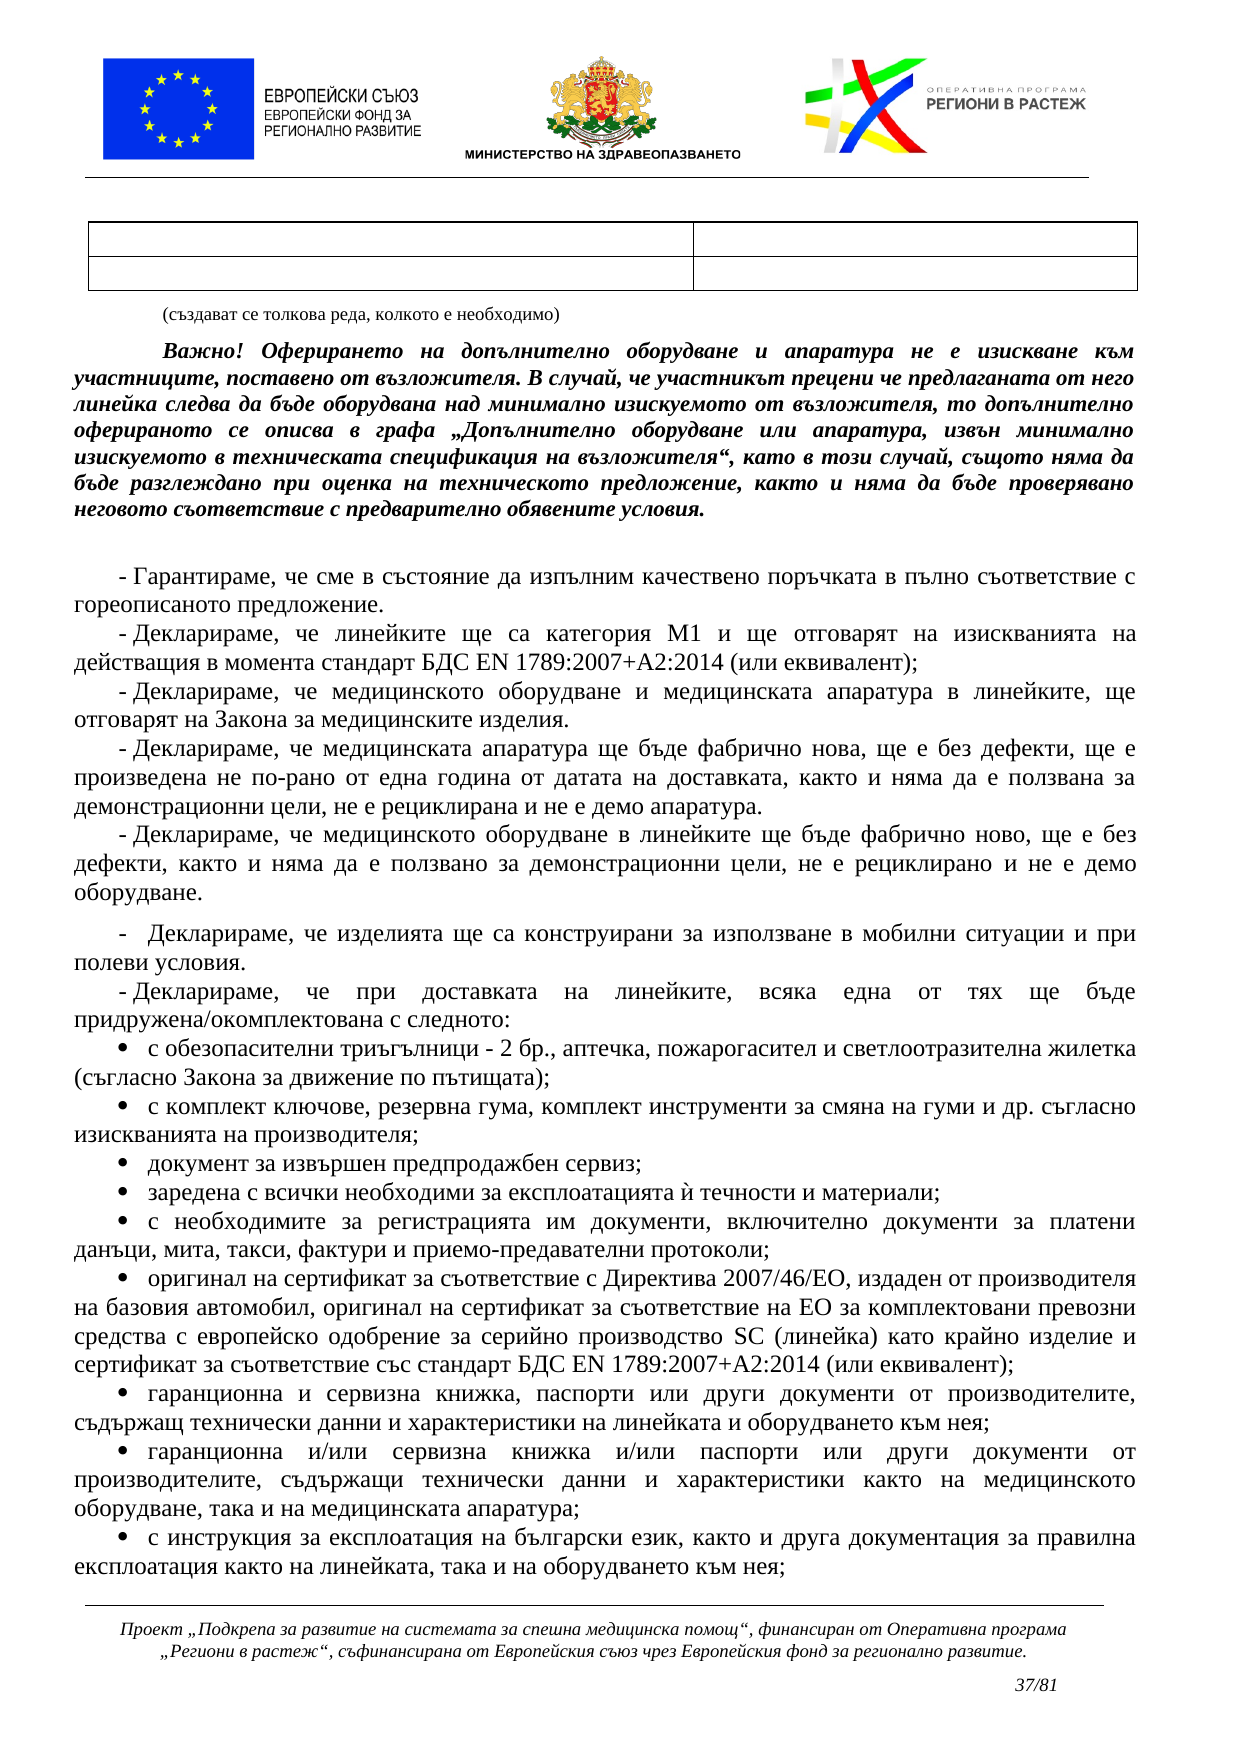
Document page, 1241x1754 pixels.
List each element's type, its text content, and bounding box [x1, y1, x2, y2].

text Важно! Оферирането на допълнително оборудване и апаратура не е изискване към участниците, поставено от възложителя. В случай, че участникът прецени че предлаганата от него линейка следва да бъде оборудвана над минимално изискуемото от възложителя, то допълнително оферираното се описва в графа „Допълнително оборудване или апаратура, извън минимално изискуемото в техническата спецификация на възложителя“, като в този случай, същото няма да бъде разглеждано при оценка на техническото предложение, както и няма да бъде проверявано неговото съответствие с предварително обявените условия. [74, 337, 1137, 522]
list гаранционна и сервизна книжка, паспорти или други документи от производителите, съдържащ технически данни и характеристики на линейката и оборудването към нея; [74, 1378, 1137, 1436]
table_cell [694, 257, 1137, 290]
list гаранционна и/или сервизна книжка и/или паспорти или други документи от производителите, съдържащи технически данни и характеристики както на медицинското оборудване, така и на медицинската апаратура; [74, 1436, 1137, 1522]
list Декларираме, че медицинската апаратура ще бъде фабрично нова, ще е без дефекти, ще е произведена не по-рано от една година от датата на доставката, както и няма да е ползвана за демонстрационни цели, не е рециклирана и не е демо апаратура. [74, 733, 1137, 819]
list с комплект ключове, резервна гума, комплект инструменти за смяна на гуми и др. съгласно изискванията на производителя; [74, 1091, 1137, 1148]
list документ за извършен предпродажбен сервиз; [74, 1148, 1137, 1177]
list оригинал на сертификат за съответствие с Директива 2007/46/ЕО, издаден от производителя на базовия автомобил, оригинал на сертификат за съответствие на ЕО за комплектовани превозни средства с европейско одобрение за серийно производство SC (линейка) като крайно изделие и сертификат за съответствие със стандарт БДС EN 1789:2007+A2:2014 (или еквивалент); [74, 1263, 1137, 1378]
list с инструкция за експлоатация на български език, както и друга документация за правилна експлоатация както на линейката, така и на оборудването към нея; [74, 1522, 1137, 1579]
table_cell [694, 223, 1137, 256]
list Декларираме, че изделията ще са конструирани за използване в мобилни ситуации и при полеви условия. [74, 918, 1137, 976]
picture [801, 56, 1090, 160]
picture [96, 56, 433, 173]
list Гарантираме, че сме в състояние да изпълним качествено поръчката в пълно съответствие с гореописаното предложение. [74, 561, 1137, 618]
list Декларираме, че медицинското оборудване в линейките ще бъде фабрично ново, ще е без дефекти, както и няма да е ползвано за демонстрационни цели, не е рециклирано и не е демо оборудване. [74, 819, 1137, 906]
list Декларираме, че медицинското оборудване и медицинската апаратура в линейките, ще отговарят на Закона за медицинските изделия. [74, 676, 1137, 733]
picture [465, 56, 741, 160]
list с необходимите за регистрацията им документи, включително документи за платени данъци, мита, такси, фактури и приемо-предавателни протоколи; [74, 1206, 1137, 1263]
table_cell [89, 223, 693, 256]
text (създават се толкова реда, колкото е необходимо) [74, 303, 1137, 325]
list с обезопасителни триъгълници - 2 бр., аптечка, пожарогасител и светлоотразителна жилетка (съгласно Закона за движение по пътищата); [74, 1033, 1137, 1091]
table_cell [89, 257, 693, 290]
list Декларираме, че при доставката на линейките, всяка една от тях ще бъде придружена/окомплектована с следното: [74, 976, 1137, 1033]
list заредена с всички необходими за експлоатацията ѝ течности и материали; [74, 1177, 1137, 1206]
list Декларираме, че линейките ще са категория М1 и ще отговарят на изискванията на действащия в момента стандарт БДС EN 1789:2007+A2:2014 (или еквивалент); [74, 618, 1137, 676]
